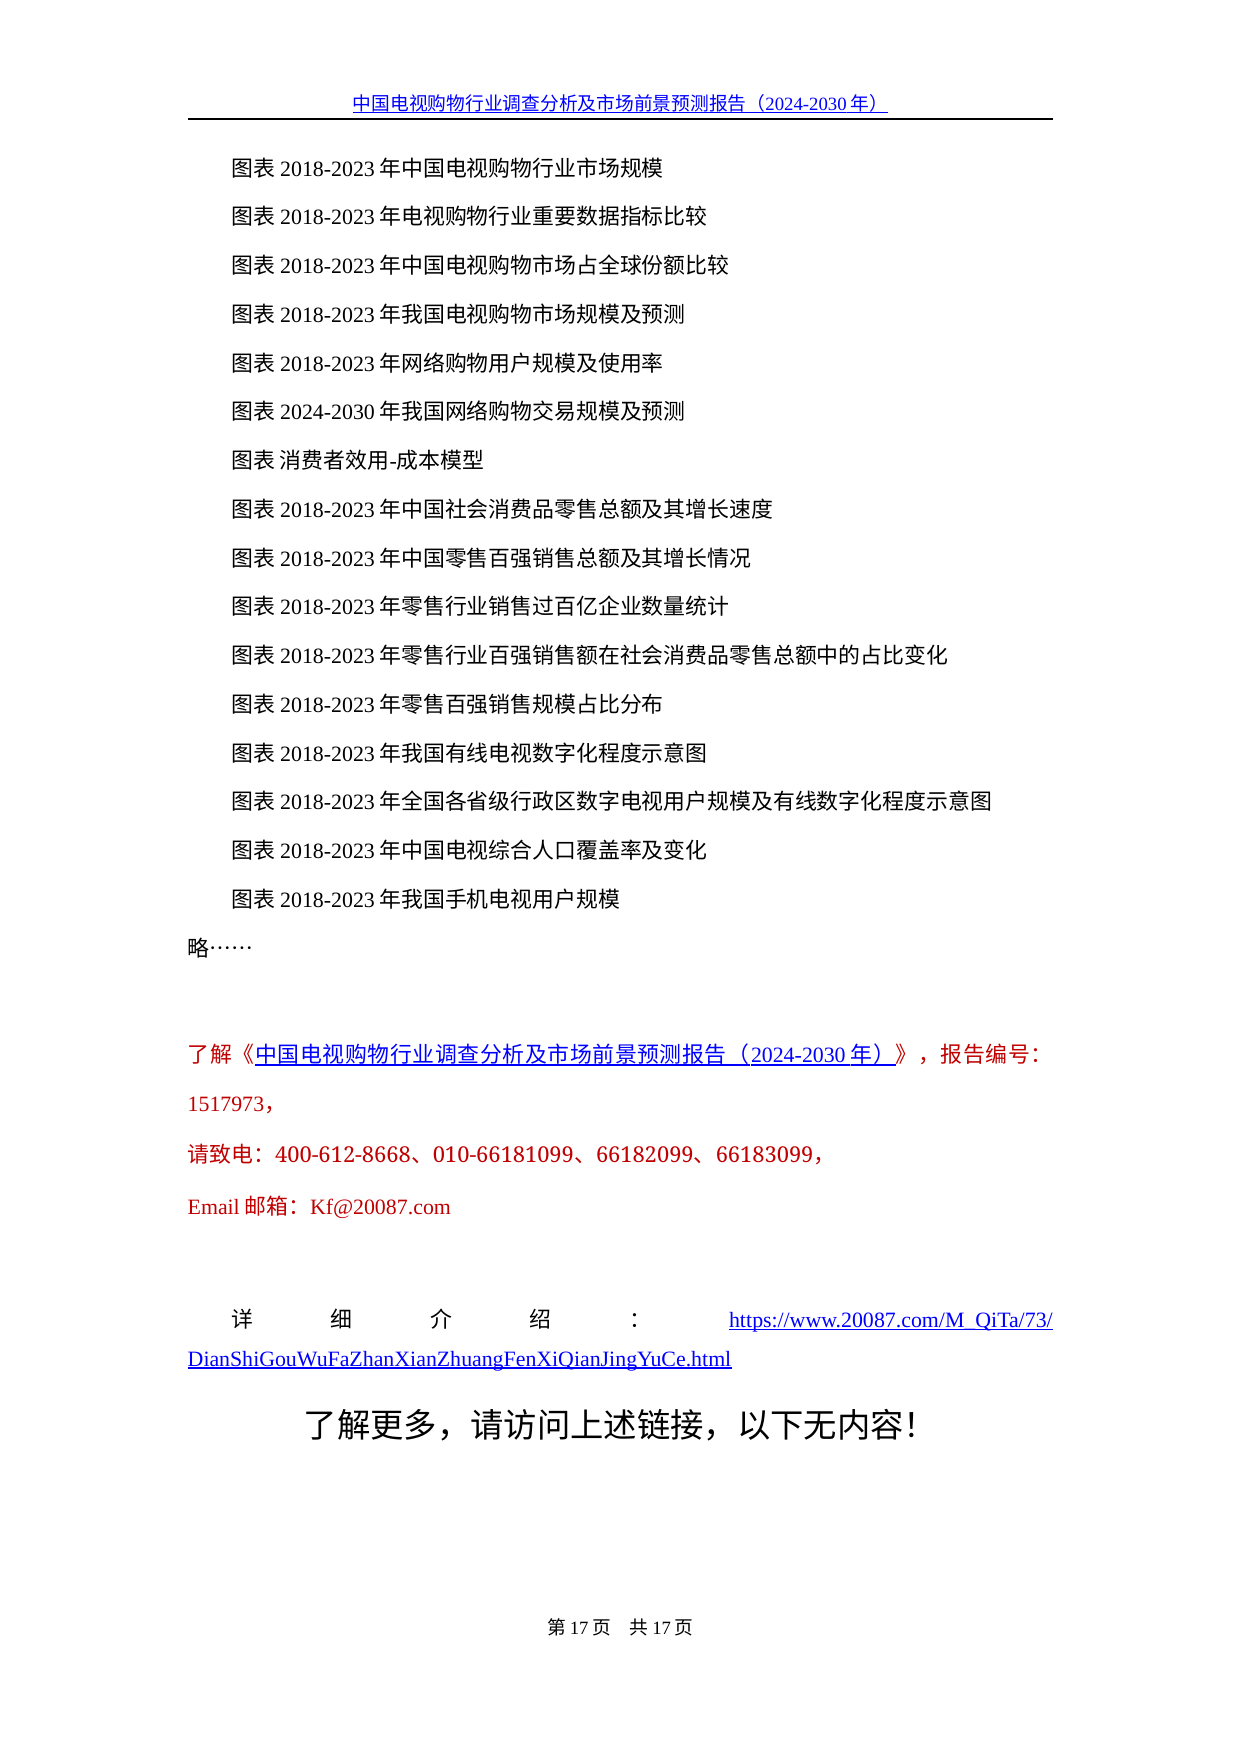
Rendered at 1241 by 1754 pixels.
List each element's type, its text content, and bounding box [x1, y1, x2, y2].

text 详细介绍：https://www.20087.com/M_QiTa/73/DianShiGouWuFaZhanXianZhuangFenXiQianJingYuCe.html [187, 1301, 1053, 1374]
title 了解更多，请访问上述链接，以下无内容！ [187, 1390, 1053, 1455]
text 了解《中国电视购物行业调查分析及市场前景预测报告（2024-2030年）》，报告编号：1517973， [187, 1037, 1053, 1118]
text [187, 150, 1053, 963]
text 请致电：400-612-8668、010-66181099、66182099、66183099， [187, 1137, 1053, 1169]
text Email邮箱：Kf@20087.com [187, 1188, 1053, 1221]
